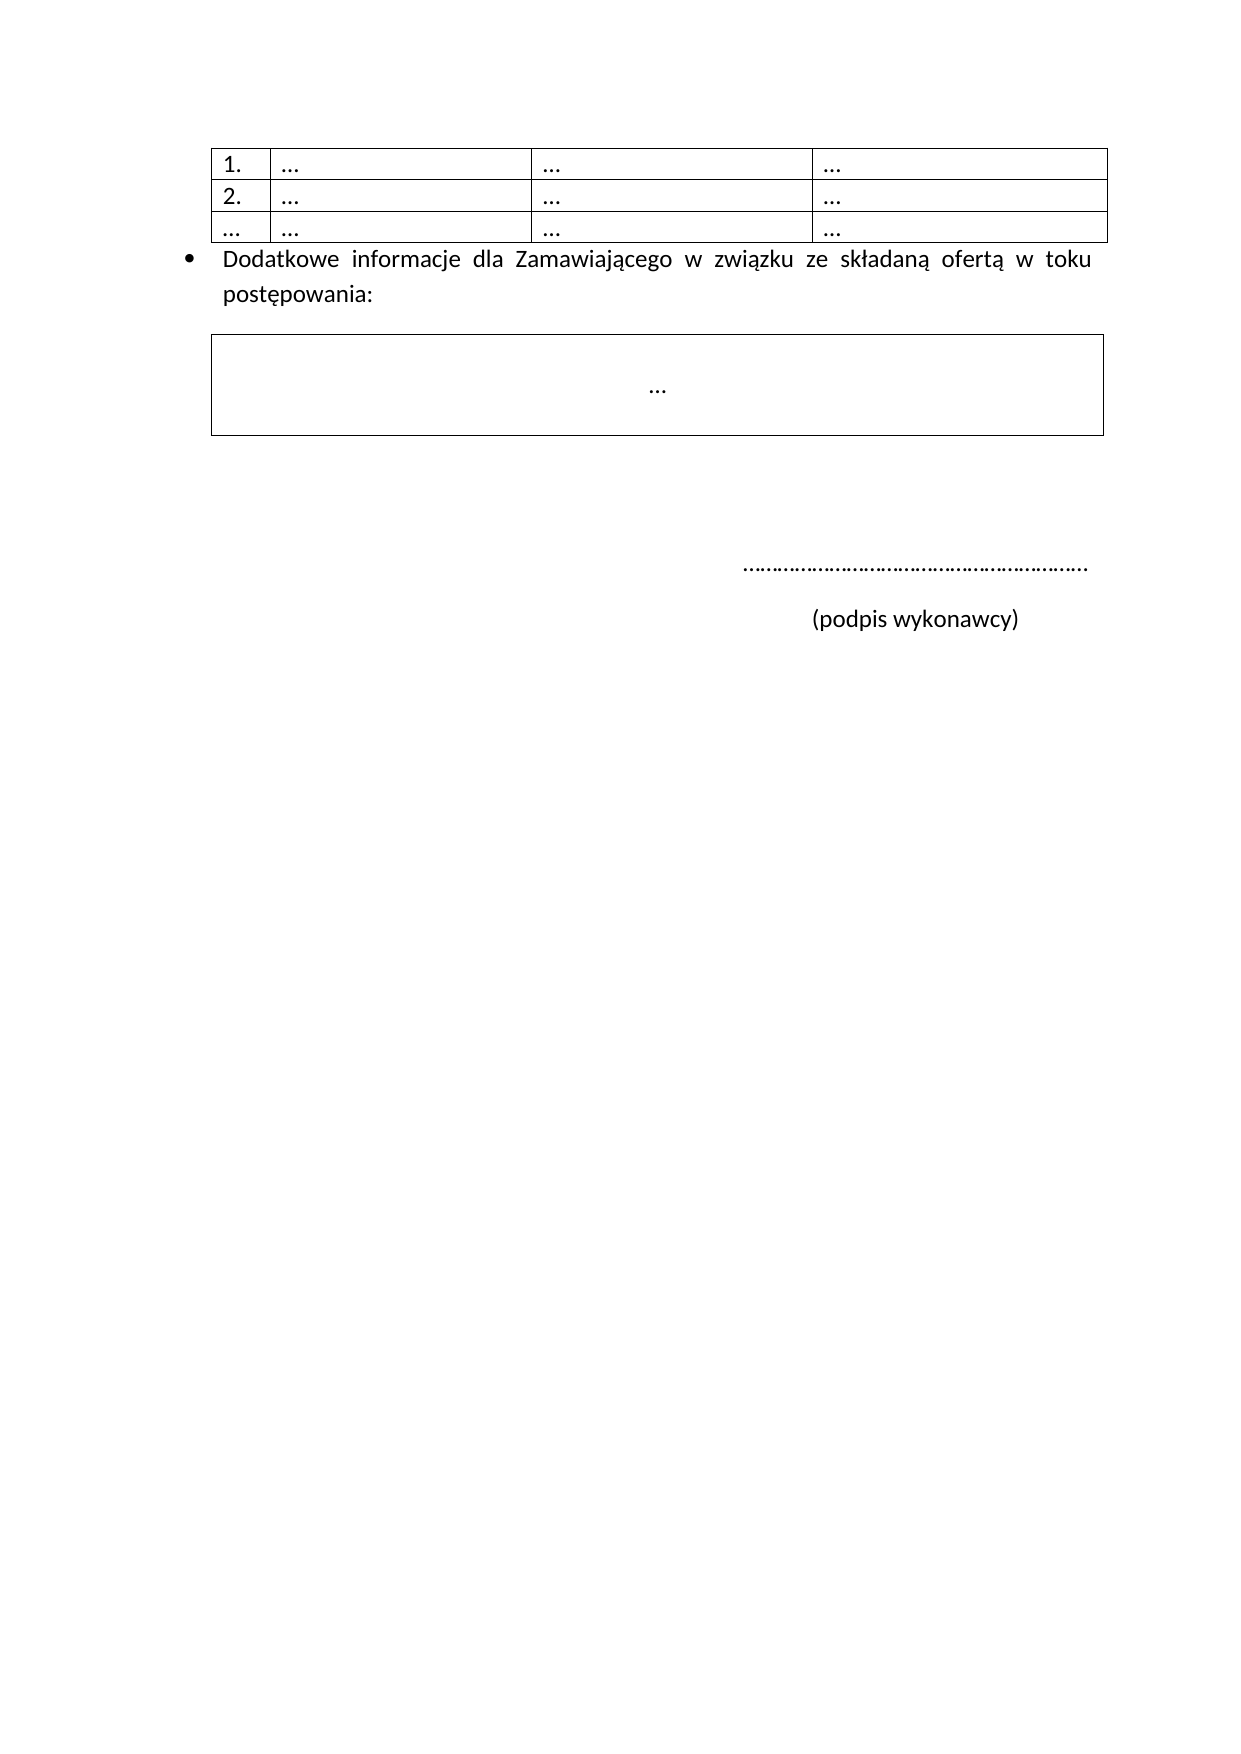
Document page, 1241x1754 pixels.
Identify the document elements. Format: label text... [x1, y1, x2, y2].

table_cell … [813, 149, 1107, 179]
table_header … [212, 335, 1103, 434]
table_cell … [532, 212, 812, 242]
table_cell … [532, 149, 812, 179]
table_cell … [813, 180, 1107, 211]
text (podpis wykonawcy) [738, 603, 1093, 634]
table_cell … [532, 180, 812, 211]
list Dodatkowe informacje dla Zamawiającego w związku ze składaną ofertą w toku postępowania: [185, 243, 1093, 309]
table_cell … [813, 212, 1107, 242]
table_cell 1. [212, 149, 270, 179]
table_cell … [271, 149, 531, 179]
table_cell 2. [212, 180, 270, 211]
table_cell … [212, 212, 270, 242]
table_cell … [271, 212, 531, 242]
table_cell … [271, 180, 531, 211]
text …………………………………………………… [738, 547, 1093, 578]
